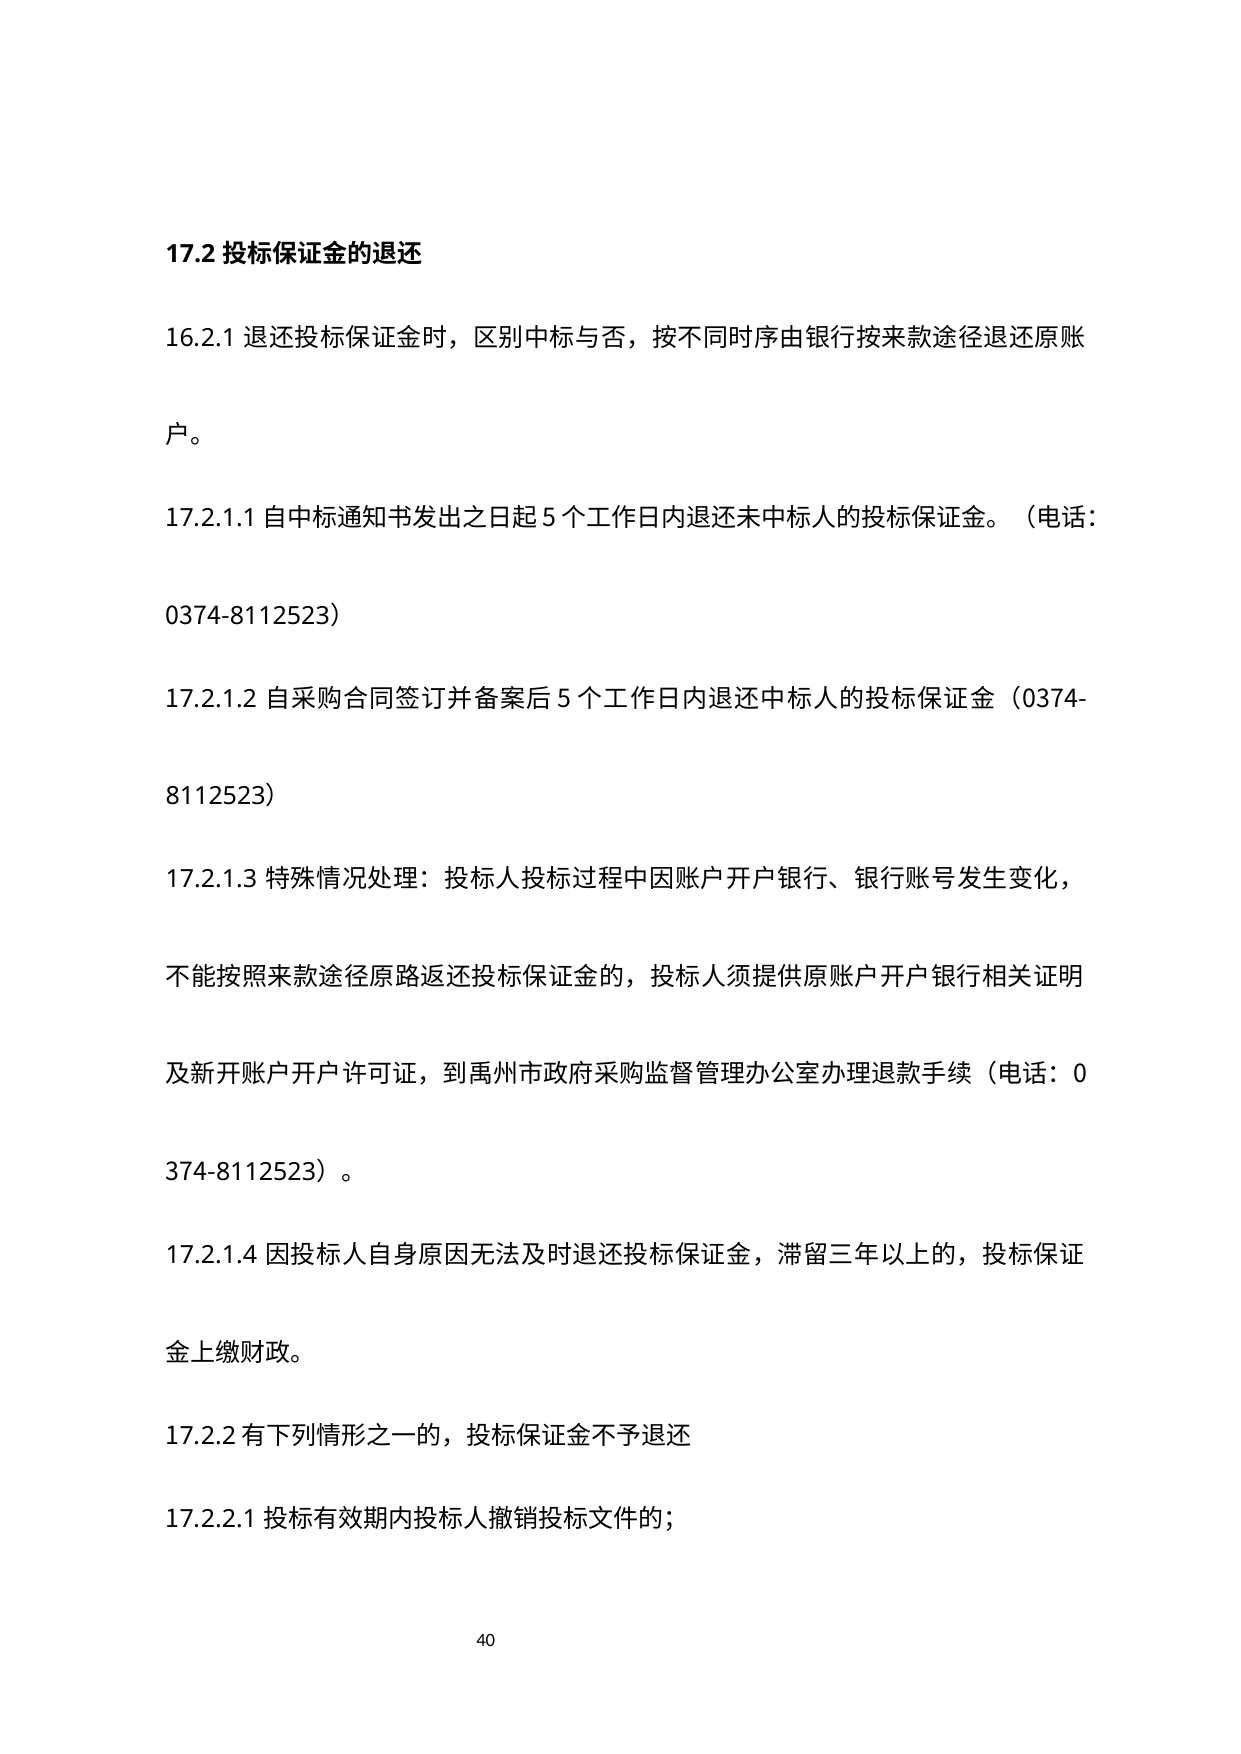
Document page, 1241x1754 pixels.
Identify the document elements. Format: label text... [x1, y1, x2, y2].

text 17.2.1.4 因投标人自身原因无法及时退还投标保证金，滞留三年以上的，投标保证金上缴财政。 [165, 1220, 1087, 1383]
text 16.2.1 退还投标保证金时，区别中标与否，按不同时序由银行按来款途径退还原账户。 [165, 303, 1087, 465]
text 17.2.1.3 特殊情况处理：投标人投标过程中因账户开户银行、银行账号发生变化，不能按照来款途径原路返还投标保证金的，投标人须提供原账户开户银行相关证明及新开账户开户许可证，到禹州市政府采购监督管理办公室办理退款手续（电话：0374-8112523）。 [165, 844, 1087, 1202]
text 17.2 投标保证金的退还 [165, 219, 1087, 284]
text 17.2.1.1 自中标通知书发出之日起5个工作日内退还未中标人的投标保证金。（电话：0374-8112523） [165, 483, 1087, 646]
text 17.2.2.1 投标有效期内投标人撤销投标文件的； [165, 1484, 1087, 1549]
text 17.2.2 有下列情形之一的，投标保证金不予退还 [165, 1401, 1087, 1466]
text 17.2.1.2 自采购合同签订并备案后5个工作日内退还中标人的投标保证金（0374-8112523） [165, 664, 1087, 826]
